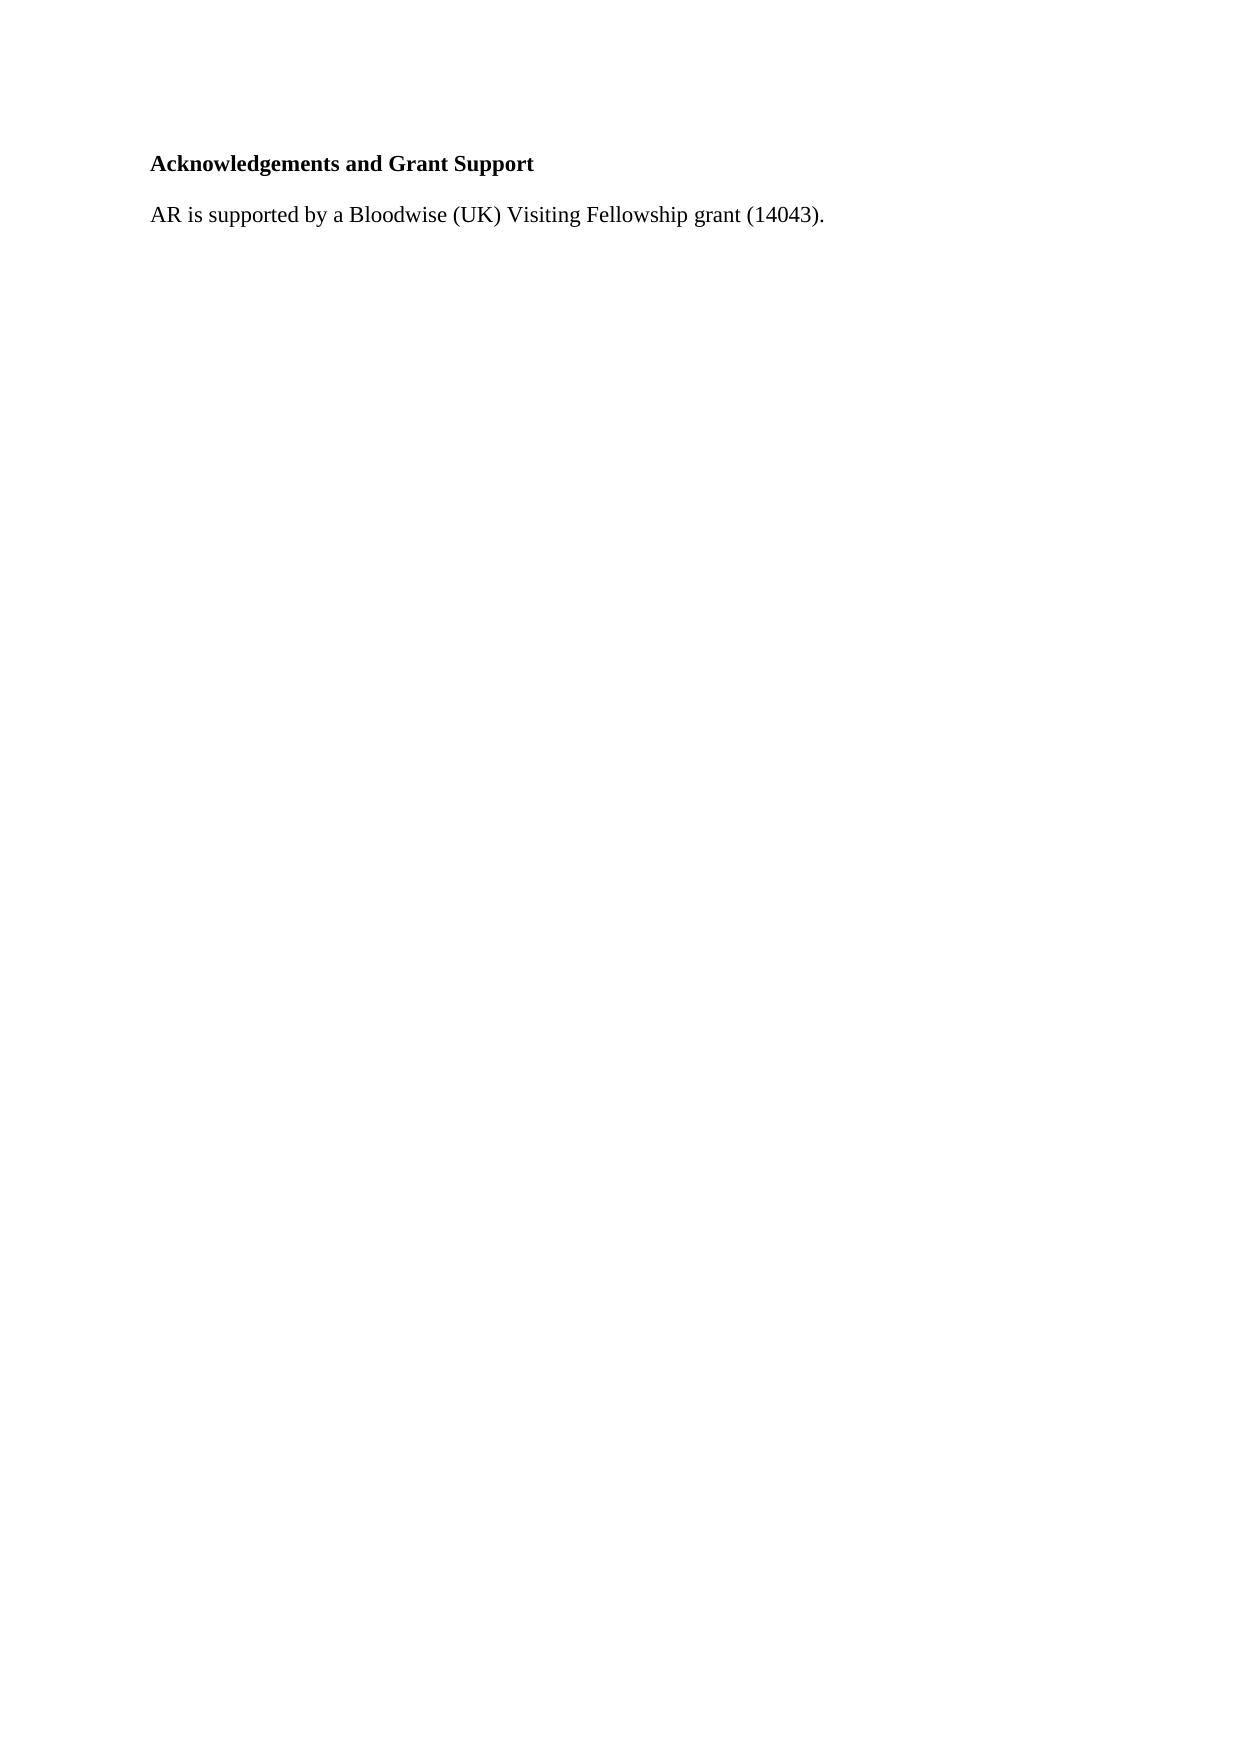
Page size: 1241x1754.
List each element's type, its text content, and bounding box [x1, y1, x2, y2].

text AR is supported by a Bloodwise (UK) Visiting Fellowship grant (14043). [150, 201, 1090, 227]
text Acknowledgements and Grant Support [150, 150, 1090, 176]
